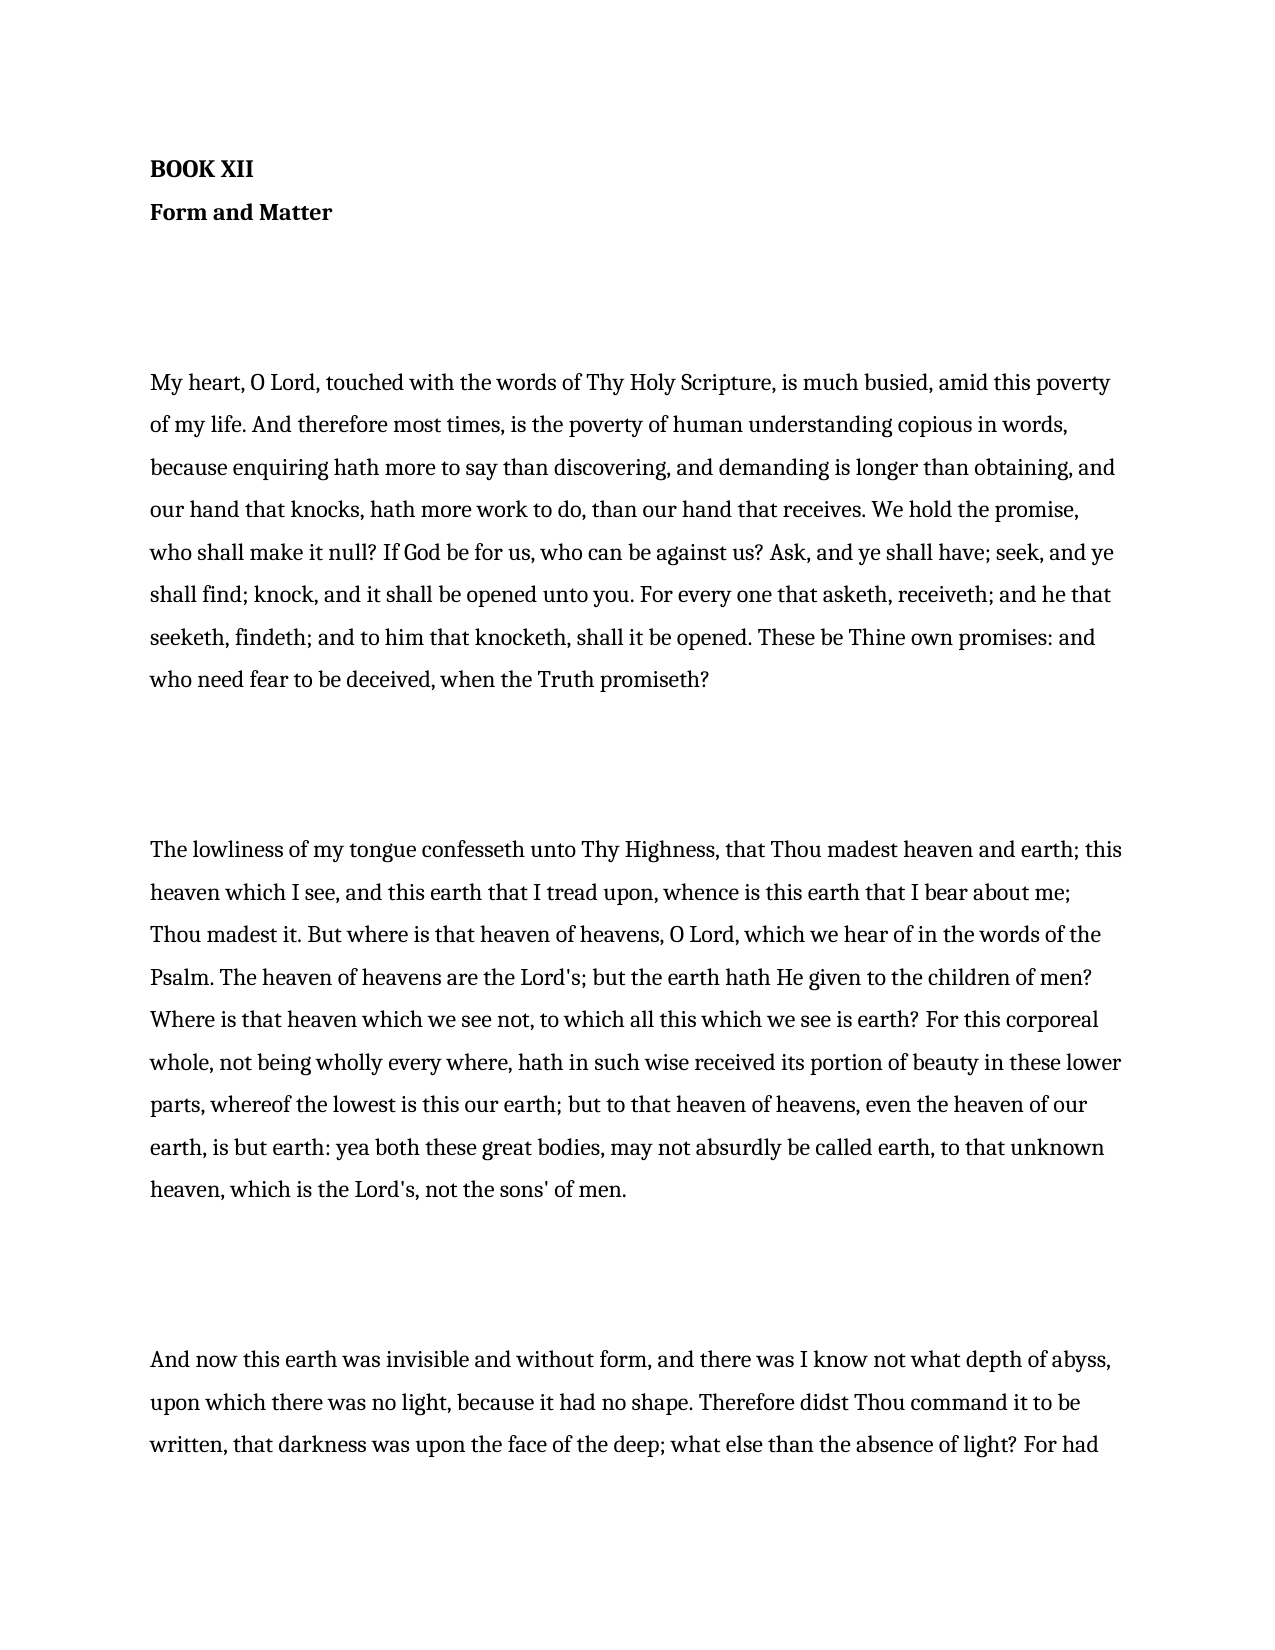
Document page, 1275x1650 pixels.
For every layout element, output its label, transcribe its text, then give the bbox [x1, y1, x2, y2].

text The lowliness of my tongue confesseth unto Thy Highness, that Thou madest heaven and earth; this heaven which I see, and this earth that I tread upon, whence is this earth that I bear about me; Thou madest it. But where is that heaven of heavens, O Lord, which we hear of in the words of the Psalm. The heaven of heavens are the Lord's; but the earth hath He given to the children of men? Where is that heaven which we see not, to which all this which we see is earth? For this corporeal whole, not being wholly every where, hath in such wise received its portion of beauty in these lower parts, whereof the lowest is this our earth; but to that heaven of heavens, even the heaven of our earth, is but earth: yea both these great bodies, may not absurdly be called earth, to that unknown heaven, which is the Lord's, not the sons' of men. [150, 821, 1125, 1246]
text BOOK XII [150, 150, 1125, 184]
text Form and Matter [150, 184, 1125, 269]
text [150, 1331, 1125, 1459]
text My heart, O Lord, touched with the words of Thy Holy Scripture, is much busied, amid this poverty of my life. And therefore most times, is the poverty of human understanding copious in words, because enquiring hath more to say than discovering, and demanding is longer than obtaining, and our hand that knocks, hath more work to do, than our hand that receives. We hold the promise, who shall make it null? If God be for us, who can be against us? Ask, and ye shall have; seek, and ye shall find; knock, and it shall be opened unto you. For every one that asketh, receiveth; and he that seeketh, findeth; and to him that knocketh, shall it be opened. These be Thine own promises: and who need fear to be deceived, when the Truth promiseth? [150, 354, 1125, 736]
